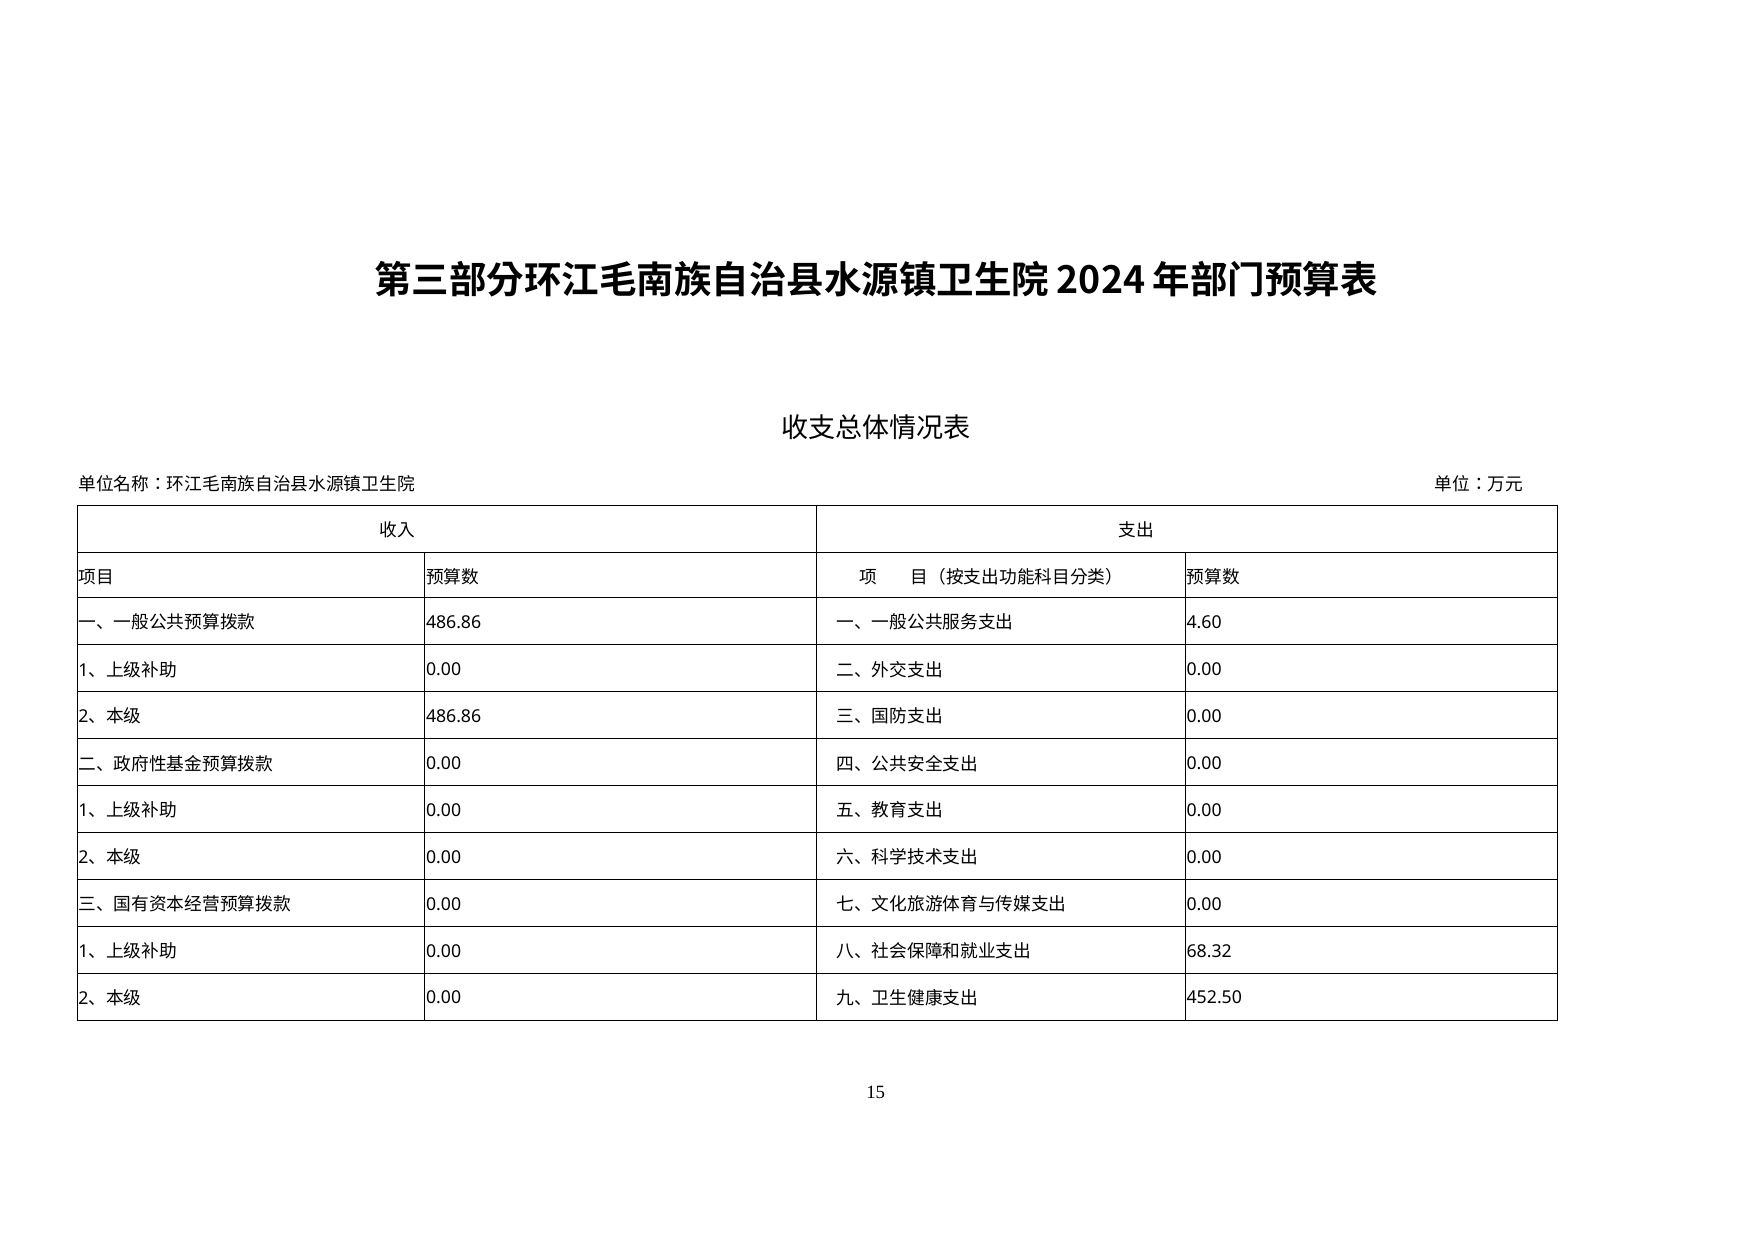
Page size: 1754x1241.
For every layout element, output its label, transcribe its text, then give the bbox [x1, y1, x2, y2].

table_cell 支出 [817, 506, 1557, 552]
table_cell 一、一般公共服务支出 [817, 598, 1185, 644]
table_cell 三、国有资本经营预算拨款 [78, 880, 424, 926]
table_cell 五、教育支出 [817, 786, 1185, 832]
table_cell 1、上级补助 [78, 927, 424, 973]
table_cell 0.00 [1186, 645, 1557, 691]
table_cell 0.00 [1186, 833, 1557, 879]
table_cell 项 目（按支出功能科目分类） [817, 553, 1185, 597]
table_cell 八、社会保障和就业支出 [817, 927, 1185, 973]
table_cell 68.32 [1186, 927, 1557, 973]
table_cell 2、本级 [78, 974, 424, 1020]
table_cell 收入 [78, 506, 816, 552]
table_cell 0.00 [425, 880, 816, 926]
table_cell 0.00 [1186, 880, 1557, 926]
table_header 单位：万元 [1185, 470, 1557, 505]
table_cell 九、卫生健康支出 [817, 974, 1185, 1020]
table_cell 486.86 [425, 598, 816, 644]
table_cell 2、本级 [78, 833, 424, 879]
table_cell 0.00 [1186, 786, 1557, 832]
table_cell 六、科学技术支出 [817, 833, 1185, 879]
table_cell 4.60 [1186, 598, 1557, 644]
subtitle 第三部分环江毛南族自治县水源镇卫生院2024年部门预算表 [77, 250, 1675, 304]
table_cell 0.00 [1186, 692, 1557, 738]
table_cell 0.00 [425, 974, 816, 1020]
table_cell 三、国防支出 [817, 692, 1185, 738]
table_cell 四、公共安全支出 [817, 739, 1185, 785]
table_cell 1、上级补助 [78, 645, 424, 691]
table_cell 预算数 [1186, 553, 1557, 597]
table_cell 二、外交支出 [817, 645, 1185, 691]
table_cell 0.00 [425, 645, 816, 691]
table_cell 二、政府性基金预算拨款 [78, 739, 424, 785]
table_cell 486.86 [425, 692, 816, 738]
table_cell 0.00 [425, 786, 816, 832]
subtitle 收支总体情况表 [77, 406, 1675, 445]
table_cell 452.50 [1186, 974, 1557, 1020]
table_cell 项目 [78, 553, 424, 597]
table_cell 0.00 [425, 739, 816, 785]
table_cell 七、文化旅游体育与传媒支出 [817, 880, 1185, 926]
table_cell 0.00 [425, 833, 816, 879]
table_cell 一、一般公共预算拨款 [78, 598, 424, 644]
table_header 单位名称：环江毛南族自治县水源镇卫生院 [77, 470, 1185, 505]
table_cell 2、本级 [78, 692, 424, 738]
table_cell 0.00 [425, 927, 816, 973]
table_cell 0.00 [1186, 739, 1557, 785]
table_cell 预算数 [425, 553, 816, 597]
table_cell 1、上级补助 [78, 786, 424, 832]
